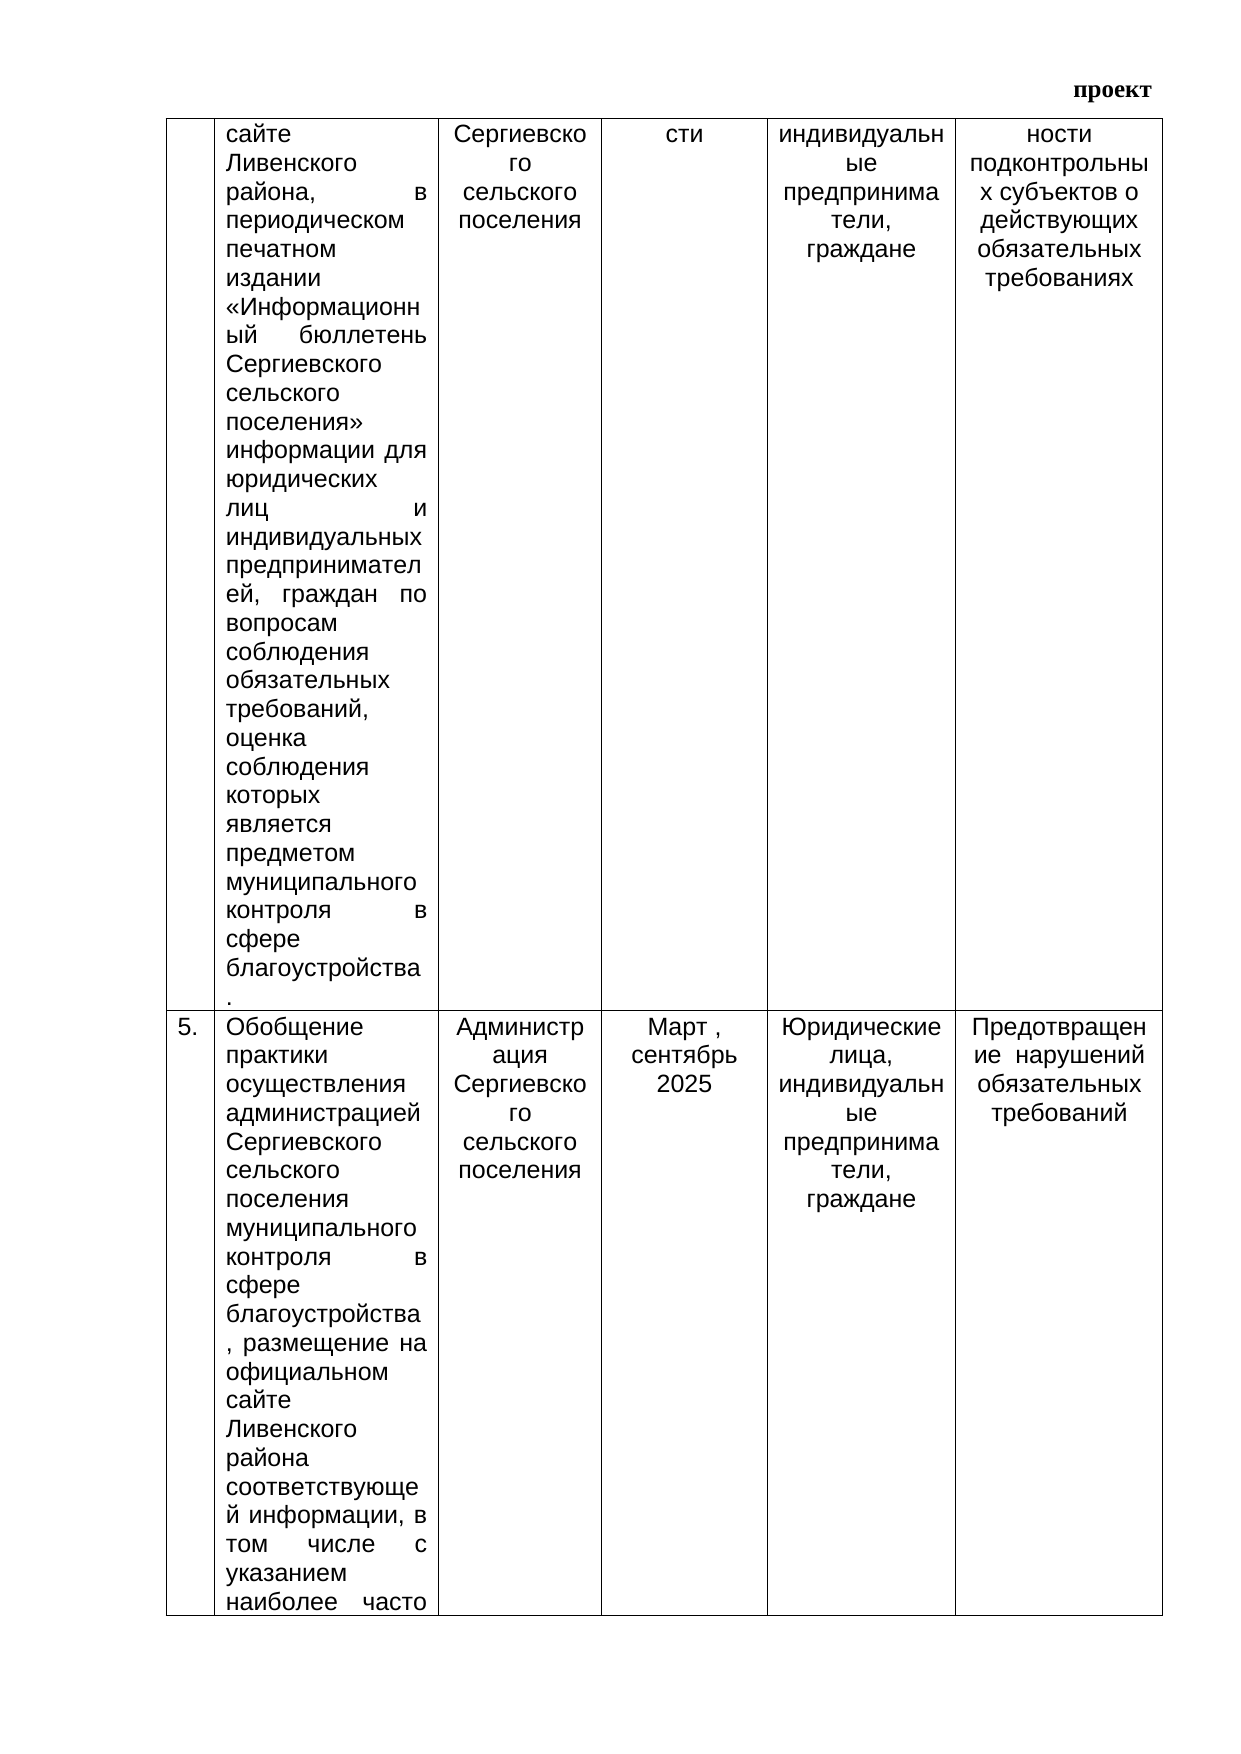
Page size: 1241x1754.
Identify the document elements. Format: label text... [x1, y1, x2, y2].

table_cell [215, 1011, 438, 1615]
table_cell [602, 1011, 767, 1615]
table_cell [768, 119, 955, 1010]
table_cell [439, 1011, 601, 1615]
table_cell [956, 119, 1162, 1010]
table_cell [215, 119, 438, 1010]
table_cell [439, 119, 601, 1010]
table_cell 5. [167, 1011, 214, 1615]
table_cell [768, 1011, 955, 1615]
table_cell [956, 1011, 1162, 1615]
table_cell 4. [167, 119, 214, 1010]
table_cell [602, 119, 767, 1010]
